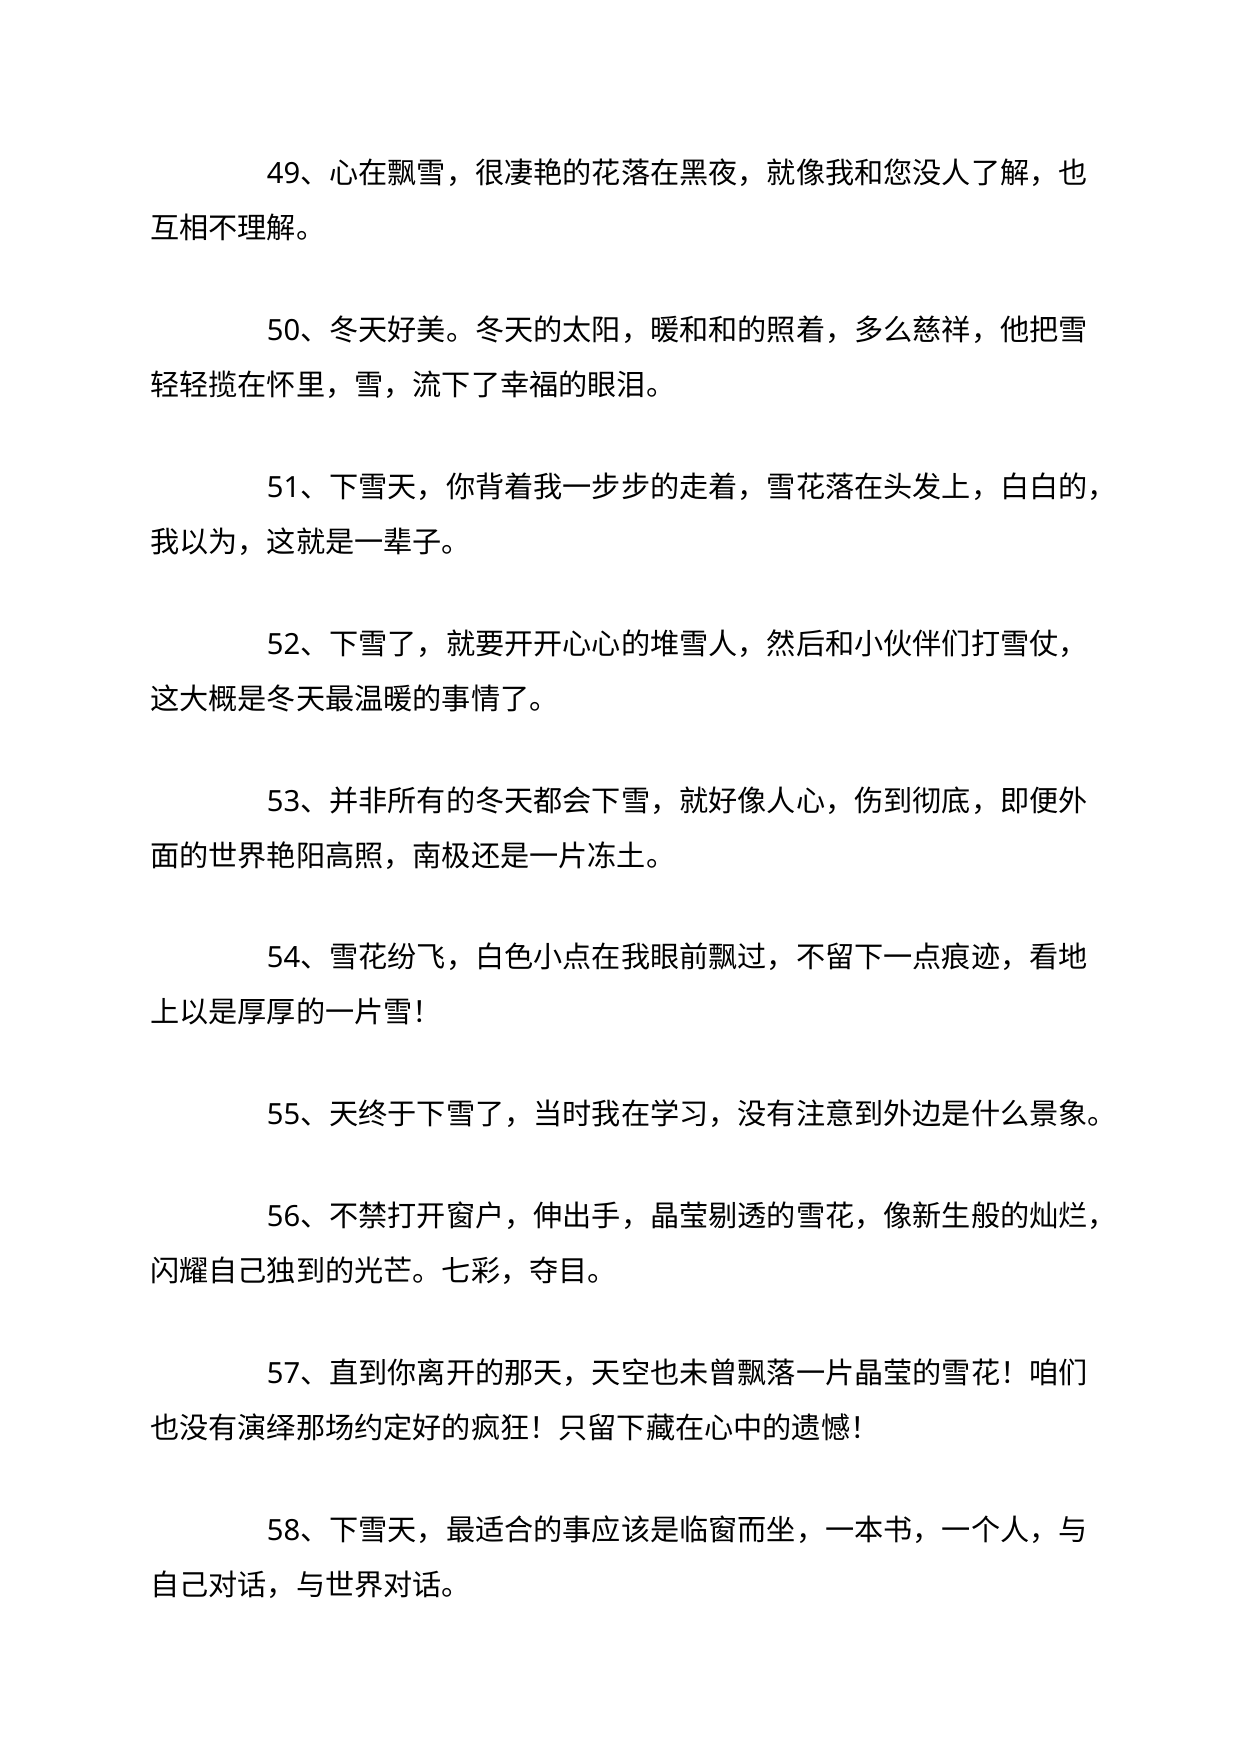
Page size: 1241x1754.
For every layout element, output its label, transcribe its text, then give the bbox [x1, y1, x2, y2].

text 51、下雪天，你背着我一步步的走着，雪花落在头发上，白白的，我以为，这就是一辈子。 [150, 463, 1090, 561]
text 50、冬天好美。冬天的太阳，暖和和的照着，多么慈祥，他把雪轻轻揽在怀里，雪，流下了幸福的眼泪。 [150, 307, 1090, 404]
text 55、天终于下雪了，当时我在学习，没有注意到外边是什么景象。 [150, 1091, 1090, 1133]
text 54、雪花纷飞，白色小点在我眼前飘过，不留下一点痕迹，看地上以是厚厚的一片雪！ [150, 934, 1090, 1031]
text 58、下雪天，最适合的事应该是临窗而坐，一本书，一个人，与自己对话，与世界对话。 [150, 1506, 1090, 1603]
text 53、并非所有的冬天都会下雪，就好像人心，伤到彻底，即便外面的世界艳阳高照，南极还是一片冻土。 [150, 777, 1090, 874]
text 56、不禁打开窗户，伸出手，晶莹剔透的雪花，像新生般的灿烂，闪耀自己独到的光芒。七彩，夺目。 [150, 1193, 1090, 1290]
text 49、心在飘雪，很凄艳的花落在黑夜，就像我和您没人了解，也互相不理解。 [150, 150, 1090, 247]
text 57、直到你离开的那天，天空也未曾飘落一片晶莹的雪花！咱们也没有演绎那场约定好的疯狂！只留下藏在心中的遗憾！ [150, 1349, 1090, 1447]
text 52、下雪了，就要开开心心的堆雪人，然后和小伙伴们打雪仗，这大概是冬天最温暖的事情了。 [150, 620, 1090, 718]
